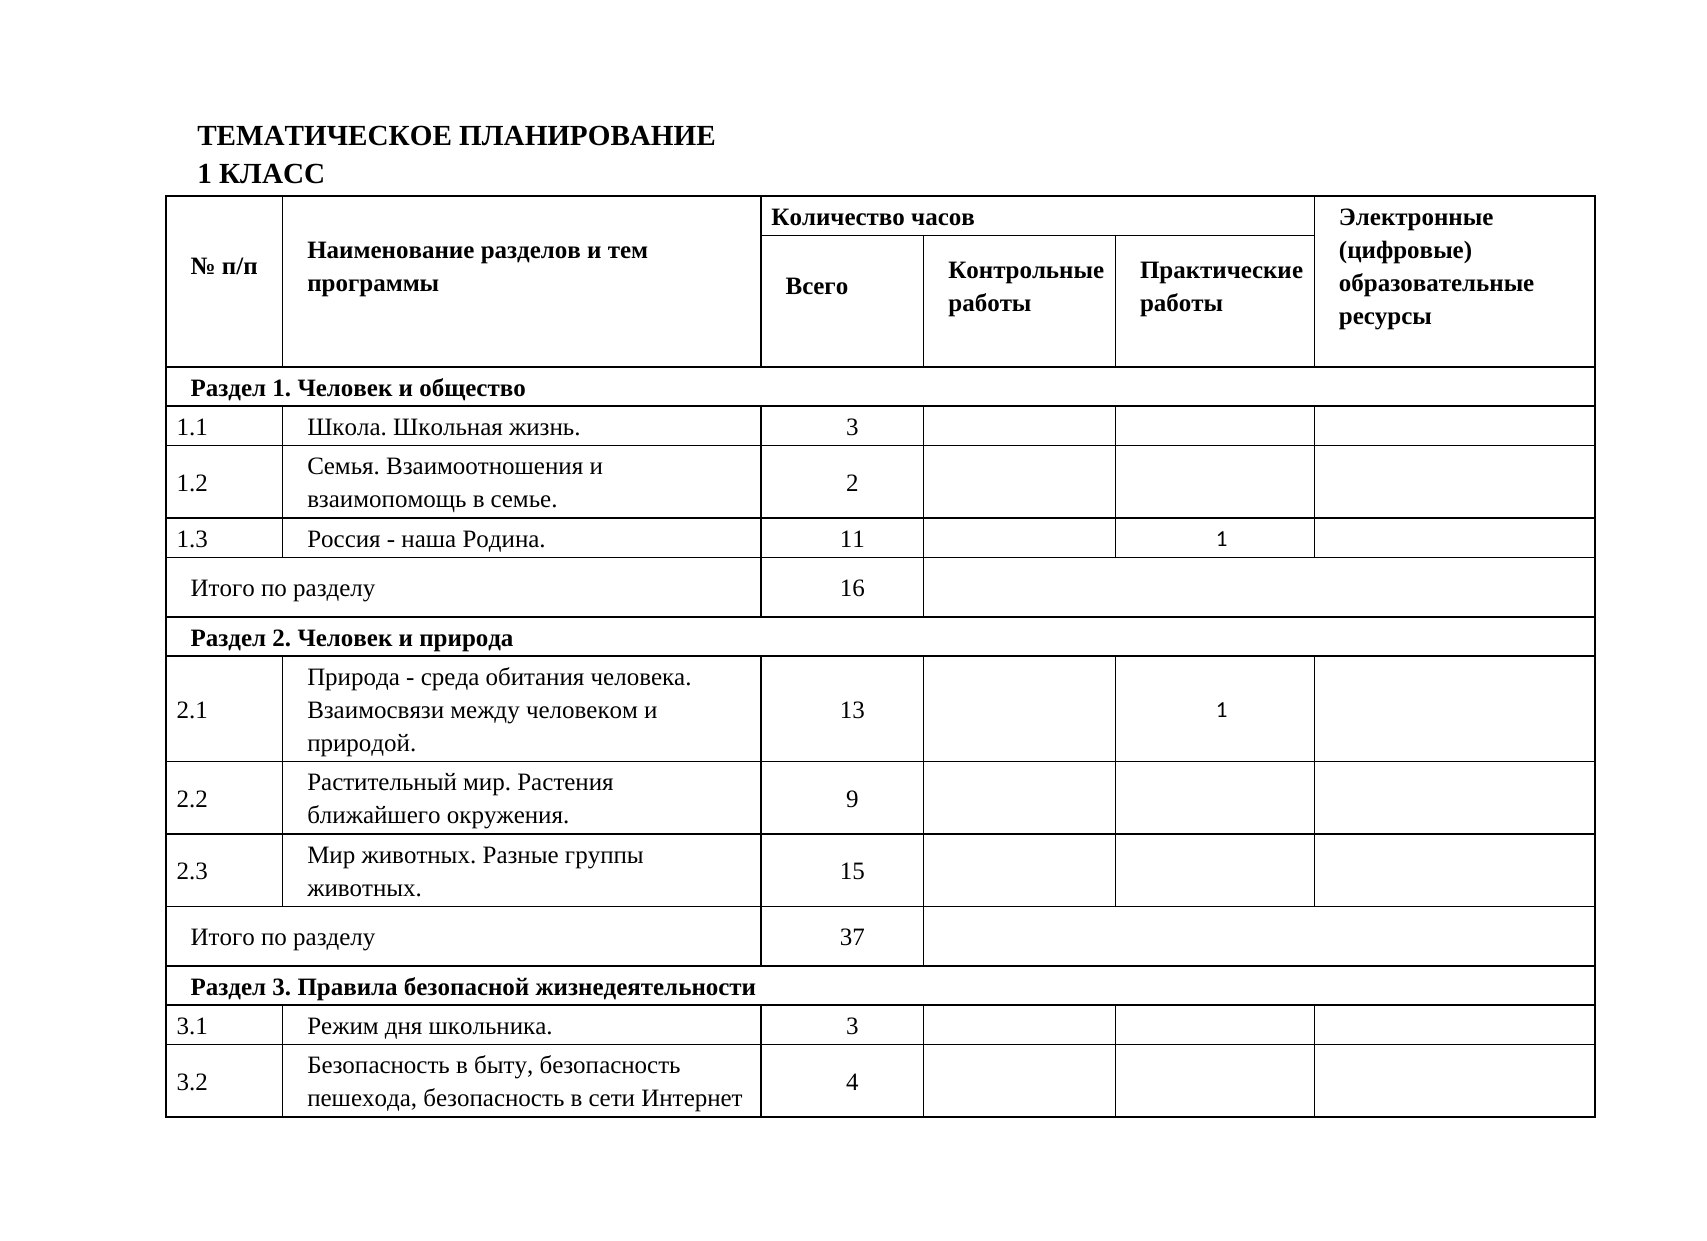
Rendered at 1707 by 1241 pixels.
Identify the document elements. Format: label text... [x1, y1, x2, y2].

table_cell [1116, 1006, 1314, 1044]
table_cell [1315, 1006, 1594, 1044]
table_cell Раздел 3. Правила безопасной жизнедеятельности [167, 967, 1594, 1004]
table_cell [924, 407, 1115, 445]
table_cell [1315, 519, 1594, 556]
table_header Количество часов [762, 197, 1314, 234]
table_cell 13 [762, 657, 923, 761]
table_cell Режим дня школьника. [283, 1006, 760, 1044]
table_cell Итого по разделу [167, 558, 760, 616]
table_cell Школа. Школьная жизнь. [283, 407, 760, 445]
table_cell [924, 519, 1115, 556]
text 1 КЛАСС [190, 157, 1618, 190]
table_cell [924, 657, 1115, 761]
table_cell 2.2 [167, 762, 282, 833]
table_cell 2 [762, 446, 923, 517]
table_cell 1.3 [167, 519, 282, 556]
table_cell Растительный мир. Растения ближайшего окружения. [283, 762, 760, 833]
table_cell Раздел 2. Человек и природа [167, 618, 1594, 655]
table_cell [1116, 446, 1314, 517]
table_cell Всего [762, 236, 923, 366]
table_cell 37 [762, 907, 923, 965]
table_header Электронные (цифровые) образовательные ресурсы [1315, 197, 1594, 366]
table_cell Безопасность в быту, безопасность пешехода, безопасность в сети Интернет [283, 1045, 760, 1116]
table_cell [1116, 407, 1314, 445]
table_cell 15 [762, 835, 923, 906]
table_cell [1116, 1045, 1314, 1116]
table_cell [924, 762, 1115, 833]
table_cell [1315, 407, 1594, 445]
table_header № п/п [167, 197, 282, 366]
table_cell [1315, 762, 1594, 833]
table_cell 16 [762, 558, 923, 616]
table_cell 3.2 [167, 1045, 282, 1116]
table_cell Россия - наша Родина. [283, 519, 760, 556]
table_cell 3.1 [167, 1006, 282, 1044]
table_cell 1 [1116, 657, 1314, 761]
table_cell Итого по разделу [167, 907, 760, 965]
table_cell 3 [762, 407, 923, 445]
table_cell Контрольные работы [924, 236, 1115, 366]
table_cell Природа - среда обитания человека. Взаимосвязи между человеком и природой. [283, 657, 760, 761]
table_cell [1315, 657, 1594, 761]
table_cell Раздел 1. Человек и общество [167, 368, 1594, 405]
table_cell [924, 835, 1115, 906]
table_cell 3 [762, 1006, 923, 1044]
table_cell [1116, 762, 1314, 833]
table_cell [924, 558, 1594, 616]
table_cell [1315, 1045, 1594, 1116]
table_cell [1116, 835, 1314, 906]
table_cell [1315, 835, 1594, 906]
table_cell 11 [762, 519, 923, 556]
text ТЕМАТИЧЕСКОЕ ПЛАНИРОВАНИЕ [190, 118, 1618, 152]
table_header Наименование разделов и тем программы [283, 197, 760, 366]
table_cell 1.1 [167, 407, 282, 445]
table_cell [924, 1045, 1115, 1116]
table_cell [924, 446, 1115, 517]
table_cell 2.1 [167, 657, 282, 761]
table_cell 1.2 [167, 446, 282, 517]
table_cell [924, 907, 1594, 965]
table_cell Семья. Взаимоотношения и взаимопомощь в семье. [283, 446, 760, 517]
table_cell 2.3 [167, 835, 282, 906]
table_cell [1315, 446, 1594, 517]
table_cell 9 [762, 762, 923, 833]
table_cell Мир животных. Разные группы животных. [283, 835, 760, 906]
table_cell [924, 1006, 1115, 1044]
table_cell 1 [1116, 519, 1314, 556]
table_cell 4 [762, 1045, 923, 1116]
table_cell Практические работы [1116, 236, 1314, 366]
